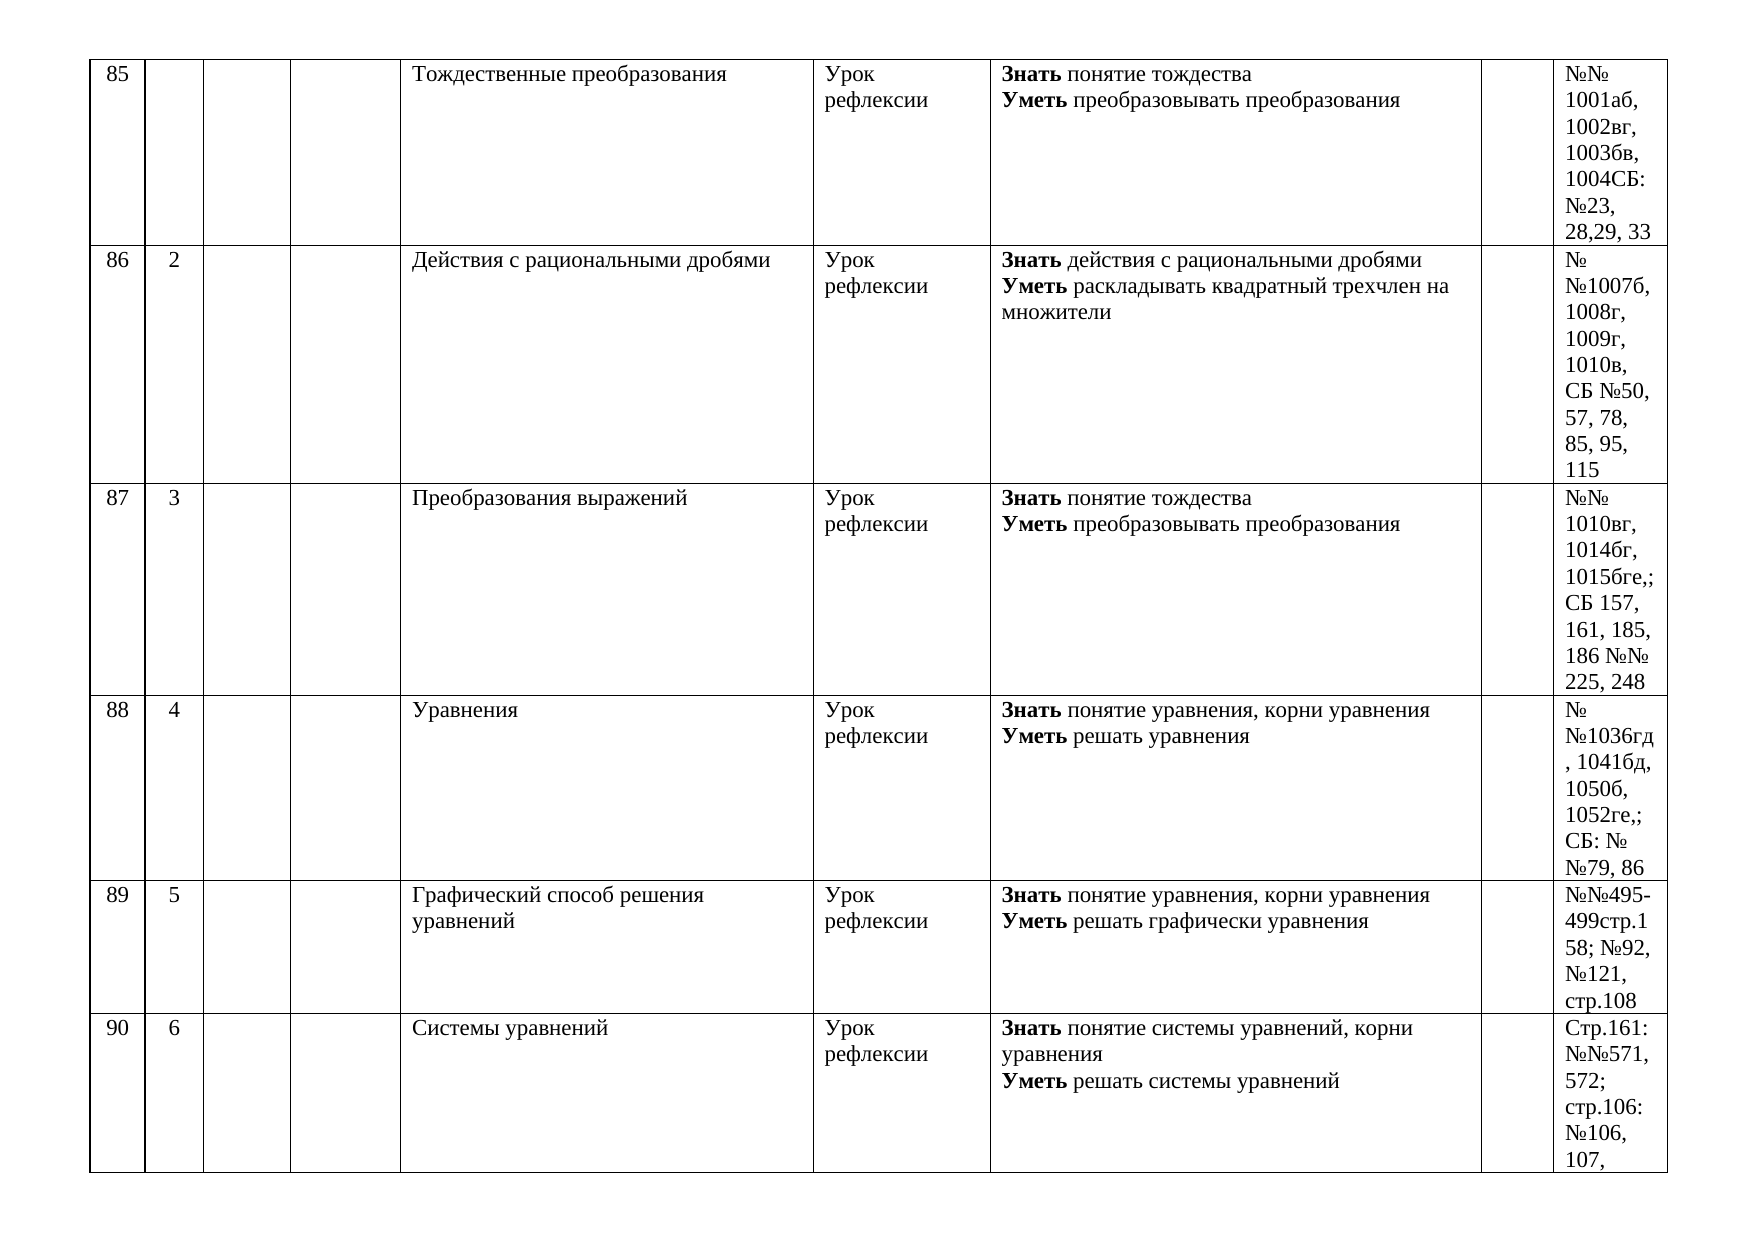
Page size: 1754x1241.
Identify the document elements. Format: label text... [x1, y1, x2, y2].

table_cell №№ 1001аб, 1002вг, 1003бв, 1004СБ: №23, 28,29, 33 [1554, 60, 1667, 244]
table_cell 5 [146, 881, 203, 1013]
table_cell [291, 484, 400, 695]
table_cell 4 [146, 696, 203, 880]
table_cell 6 [146, 1014, 203, 1172]
table_cell 85 [91, 60, 144, 244]
table_cell №№ 1010вг, 1014бг, 1015бге,; СБ 157, 161, 185, 186 №№ 225, 248 [1554, 484, 1667, 695]
table_cell Урок рефлексии [814, 696, 990, 880]
table_cell Уравнения [401, 696, 813, 880]
table_cell Знать действия с рациональными дробями Уметь раскладывать квадратный трехчлен на множители [991, 246, 1481, 483]
table_cell [291, 60, 400, 244]
table_cell Графический способ решения уравнений [401, 881, 813, 1013]
table_cell [1482, 246, 1553, 483]
table_cell Урок рефлексии [814, 484, 990, 695]
table_cell Урок рефлексии [814, 60, 990, 244]
table_cell [146, 60, 203, 244]
table_cell Знать понятие уравнения, корни уравнения Уметь решать уравнения [991, 696, 1481, 880]
table_cell [1482, 1014, 1553, 1172]
table_cell Тождественные преобразования [401, 60, 813, 244]
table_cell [991, 1014, 1481, 1172]
table_cell [1482, 881, 1553, 1013]
table_cell Знать понятие уравнения, корни уравнения Уметь решать графически уравнения [991, 881, 1481, 1013]
table_cell 3 [146, 484, 203, 695]
table_cell Преобразования выражений [401, 484, 813, 695]
table_cell [291, 246, 400, 483]
table_cell 90 [91, 1014, 144, 1172]
table_cell [204, 1014, 290, 1172]
table_cell Знать понятие тождества Уметь преобразовывать преобразования [991, 484, 1481, 695]
table_cell [204, 881, 290, 1013]
table_cell Урок рефлексии [814, 881, 990, 1013]
table_cell [1482, 484, 1553, 695]
table_cell №№1007б, 1008г, 1009г, 1010в, СБ №50, 57, 78, 85, 95, 115 [1554, 246, 1667, 483]
table_cell [204, 60, 290, 244]
table_cell [204, 696, 290, 880]
table_cell Знать понятие тождества Уметь преобразовывать преобразования [991, 60, 1481, 244]
table_cell [1482, 60, 1553, 244]
table_cell №№495-499стр.158; №92, №121, стр.108 [1554, 881, 1667, 1013]
table_cell 89 [91, 881, 144, 1013]
table_cell [204, 484, 290, 695]
table_cell Действия с рациональными дробями [401, 246, 813, 483]
table_cell [291, 881, 400, 1013]
table_cell [1482, 696, 1553, 880]
table_cell [291, 696, 400, 880]
table_cell №№1036гд, 1041бд, 1050б, 1052ге,; СБ: №№79, 86 [1554, 696, 1667, 880]
table_cell 88 [91, 696, 144, 880]
table_cell [291, 1014, 400, 1172]
table_cell 2 [146, 246, 203, 483]
table_cell 87 [91, 484, 144, 695]
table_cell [1554, 1014, 1667, 1172]
table_cell Системы уравнений [401, 1014, 813, 1172]
table_cell Урок рефлексии [814, 246, 990, 483]
table_cell [204, 246, 290, 483]
table_cell Урок рефлексии [814, 1014, 990, 1172]
table_cell 86 [91, 246, 144, 483]
